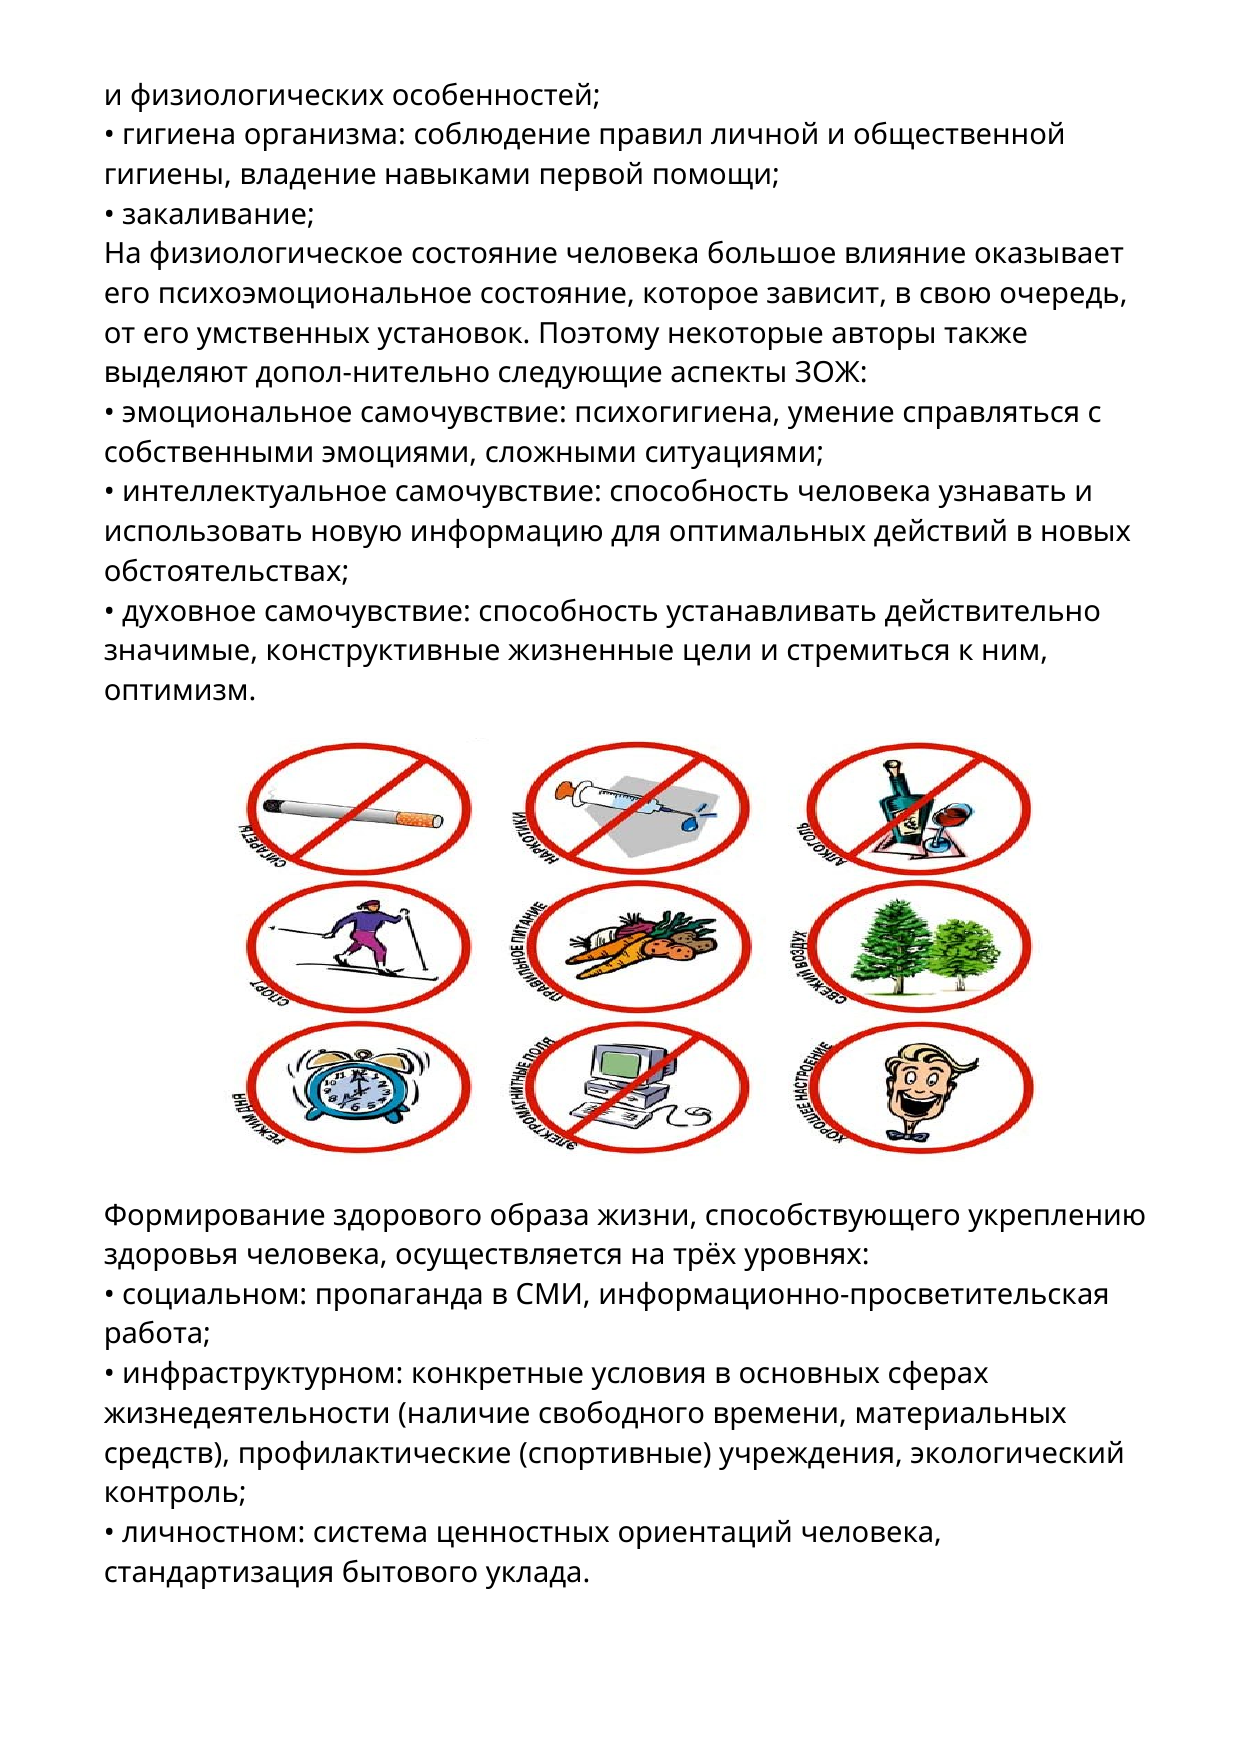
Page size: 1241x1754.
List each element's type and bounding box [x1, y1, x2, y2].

text [103, 74, 1152, 709]
picture [212, 738, 1043, 1165]
text [103, 1194, 1152, 1630]
